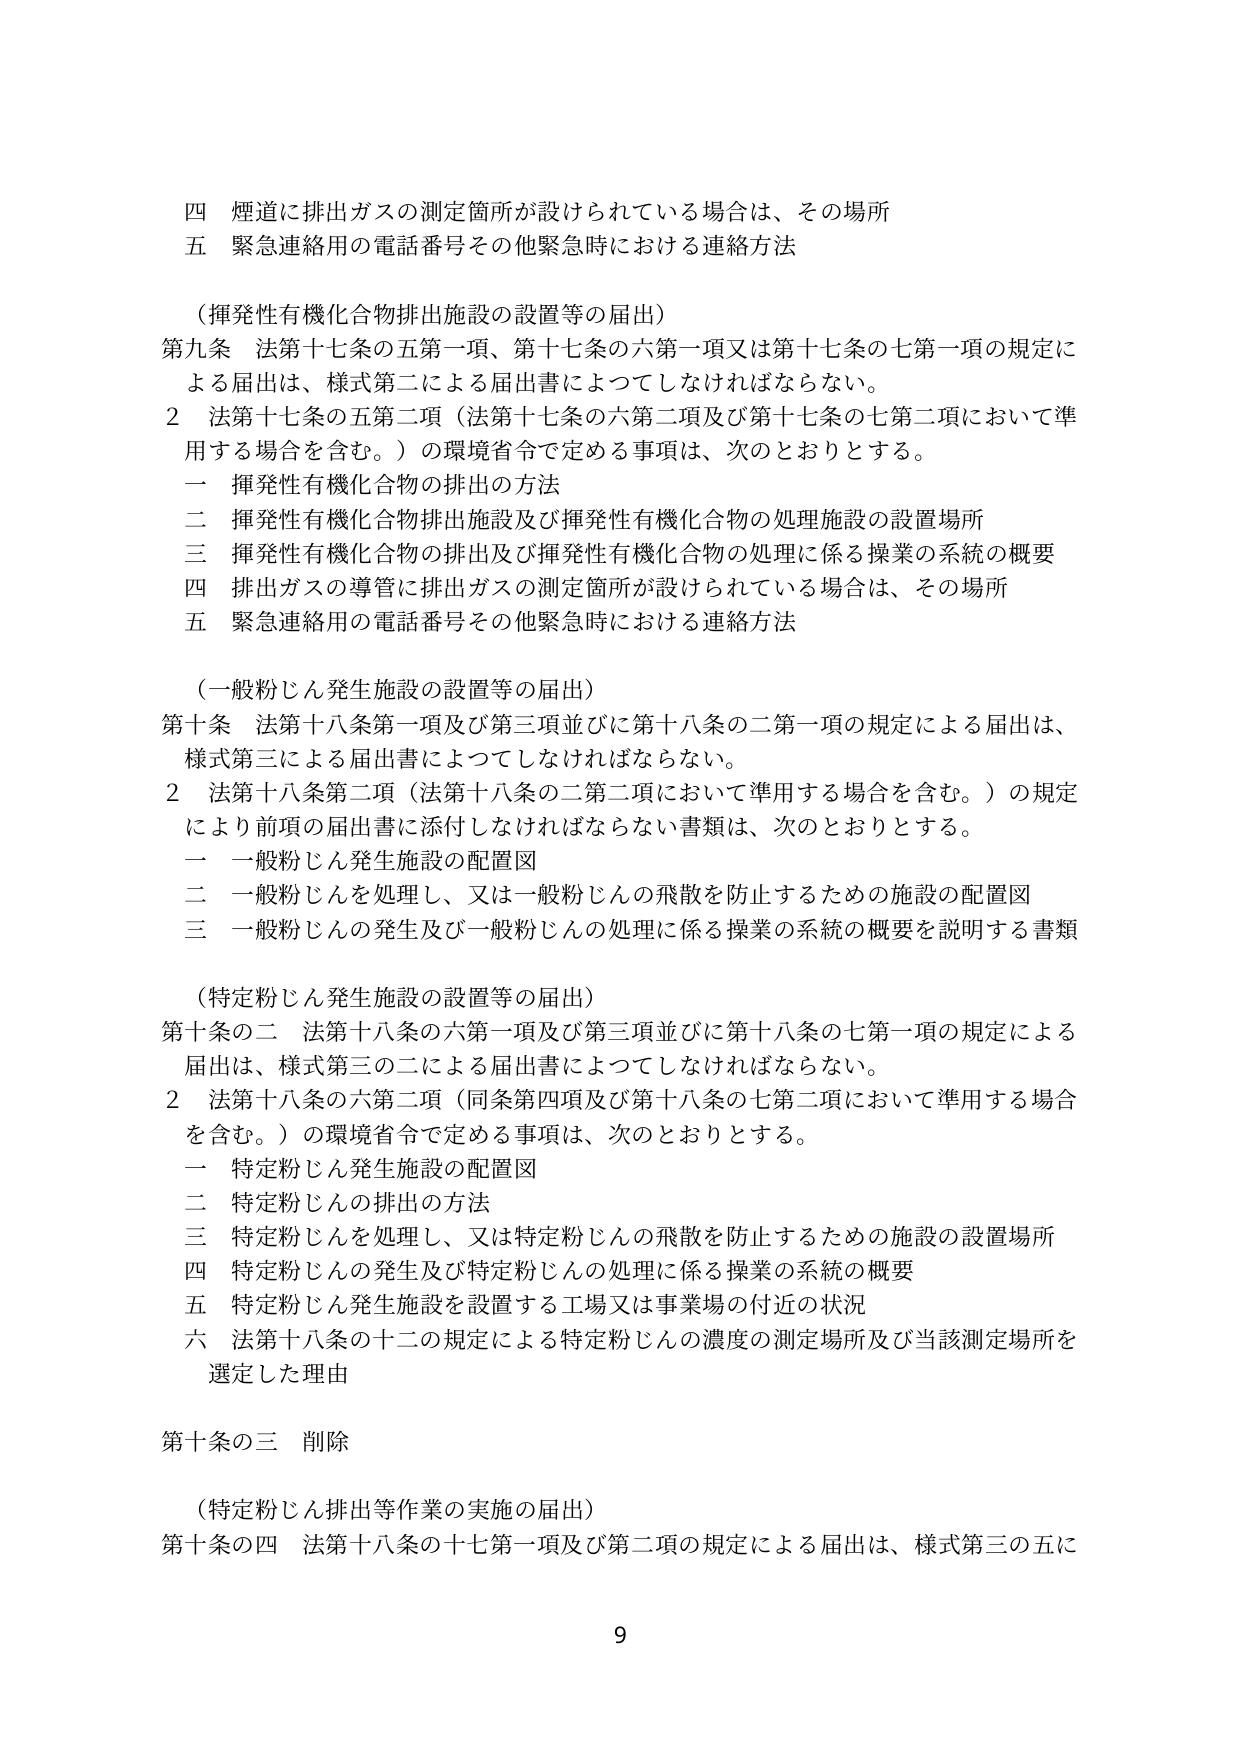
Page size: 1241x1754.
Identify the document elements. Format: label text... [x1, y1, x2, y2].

text 五 緊急連絡用の電話番号その他緊急時における連絡方法 [184, 604, 1079, 638]
text 二 揮発性有機化合物排出施設及び揮発性有機化合物の処理施設の設置場所 [184, 501, 1079, 535]
text 第十条の三 削除 [161, 1424, 1079, 1458]
text 四 排出ガスの導管に排出ガスの測定箇所が設けられている場合は、その場所 [184, 569, 1079, 604]
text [161, 1526, 1079, 1560]
text 三 揮発性有機化合物の排出及び揮発性有機化合物の処理に係る操業の系統の概要 [184, 535, 1079, 569]
text 四 特定粉じんの発生及び特定粉じんの処理に係る操業の系統の概要 [184, 1253, 1079, 1287]
text 第十条の二 法第十八条の六第一項及び第三項並びに第十八条の七第一項の規定による届出は、様式第三の二による届出書によつてしなければならない。 [161, 1014, 1079, 1082]
text 三 特定粉じんを処理し、又は特定粉じんの飛散を防止するための施設の設置場所 [184, 1219, 1079, 1253]
text ２ 法第十八条の六第二項（同条第四項及び第十八条の七第二項において準用する場合を含む。）の環境省令で定める事項は、次のとおりとする。 [161, 1082, 1079, 1150]
text 第十条 法第十八条第一項及び第三項並びに第十八条の二第一項の規定による届出は、様式第三による届出書によつてしなければならない。 [161, 706, 1079, 774]
text （特定粉じん排出等作業の実施の届出） [184, 1492, 1079, 1526]
text 第九条 法第十七条の五第一項、第十七条の六第一項又は第十七条の七第一項の規定による届出は、様式第二による届出書によつてしなければならない。 [161, 330, 1079, 399]
text 六 法第十八条の十二の規定による特定粉じんの濃度の測定場所及び当該測定場所を選定した理由 [184, 1321, 1079, 1389]
text （揮発性有機化合物排出施設の設置等の届出） [184, 296, 1079, 330]
text 四 煙道に排出ガスの測定箇所が設けられている場合は、その場所 [184, 194, 1079, 228]
text 一 一般粉じん発生施設の配置図 [184, 843, 1079, 877]
text 二 特定粉じんの排出の方法 [184, 1184, 1079, 1219]
text ２ 法第十七条の五第二項（法第十七条の六第二項及び第十七条の七第二項において準用する場合を含む。）の環境省令で定める事項は、次のとおりとする。 [161, 399, 1079, 467]
text ２ 法第十八条第二項（法第十八条の二第二項において準用する場合を含む。）の規定により前項の届出書に添付しなければならない書類は、次のとおりとする。 [161, 774, 1079, 843]
text 一 特定粉じん発生施設の配置図 [184, 1150, 1079, 1184]
text 二 一般粉じんを処理し、又は一般粉じんの飛散を防止するための施設の配置図 [184, 877, 1079, 911]
text （一般粉じん発生施設の設置等の届出） [184, 672, 1079, 706]
text 五 特定粉じん発生施設を設置する工場又は事業場の付近の状況 [184, 1287, 1079, 1321]
text 五 緊急連絡用の電話番号その他緊急時における連絡方法 [184, 228, 1079, 262]
text 一 揮発性有機化合物の排出の方法 [184, 467, 1079, 501]
text （特定粉じん発生施設の設置等の届出） [184, 979, 1079, 1014]
text 三 一般粉じんの発生及び一般粉じんの処理に係る操業の系統の概要を説明する書類 [184, 911, 1079, 945]
